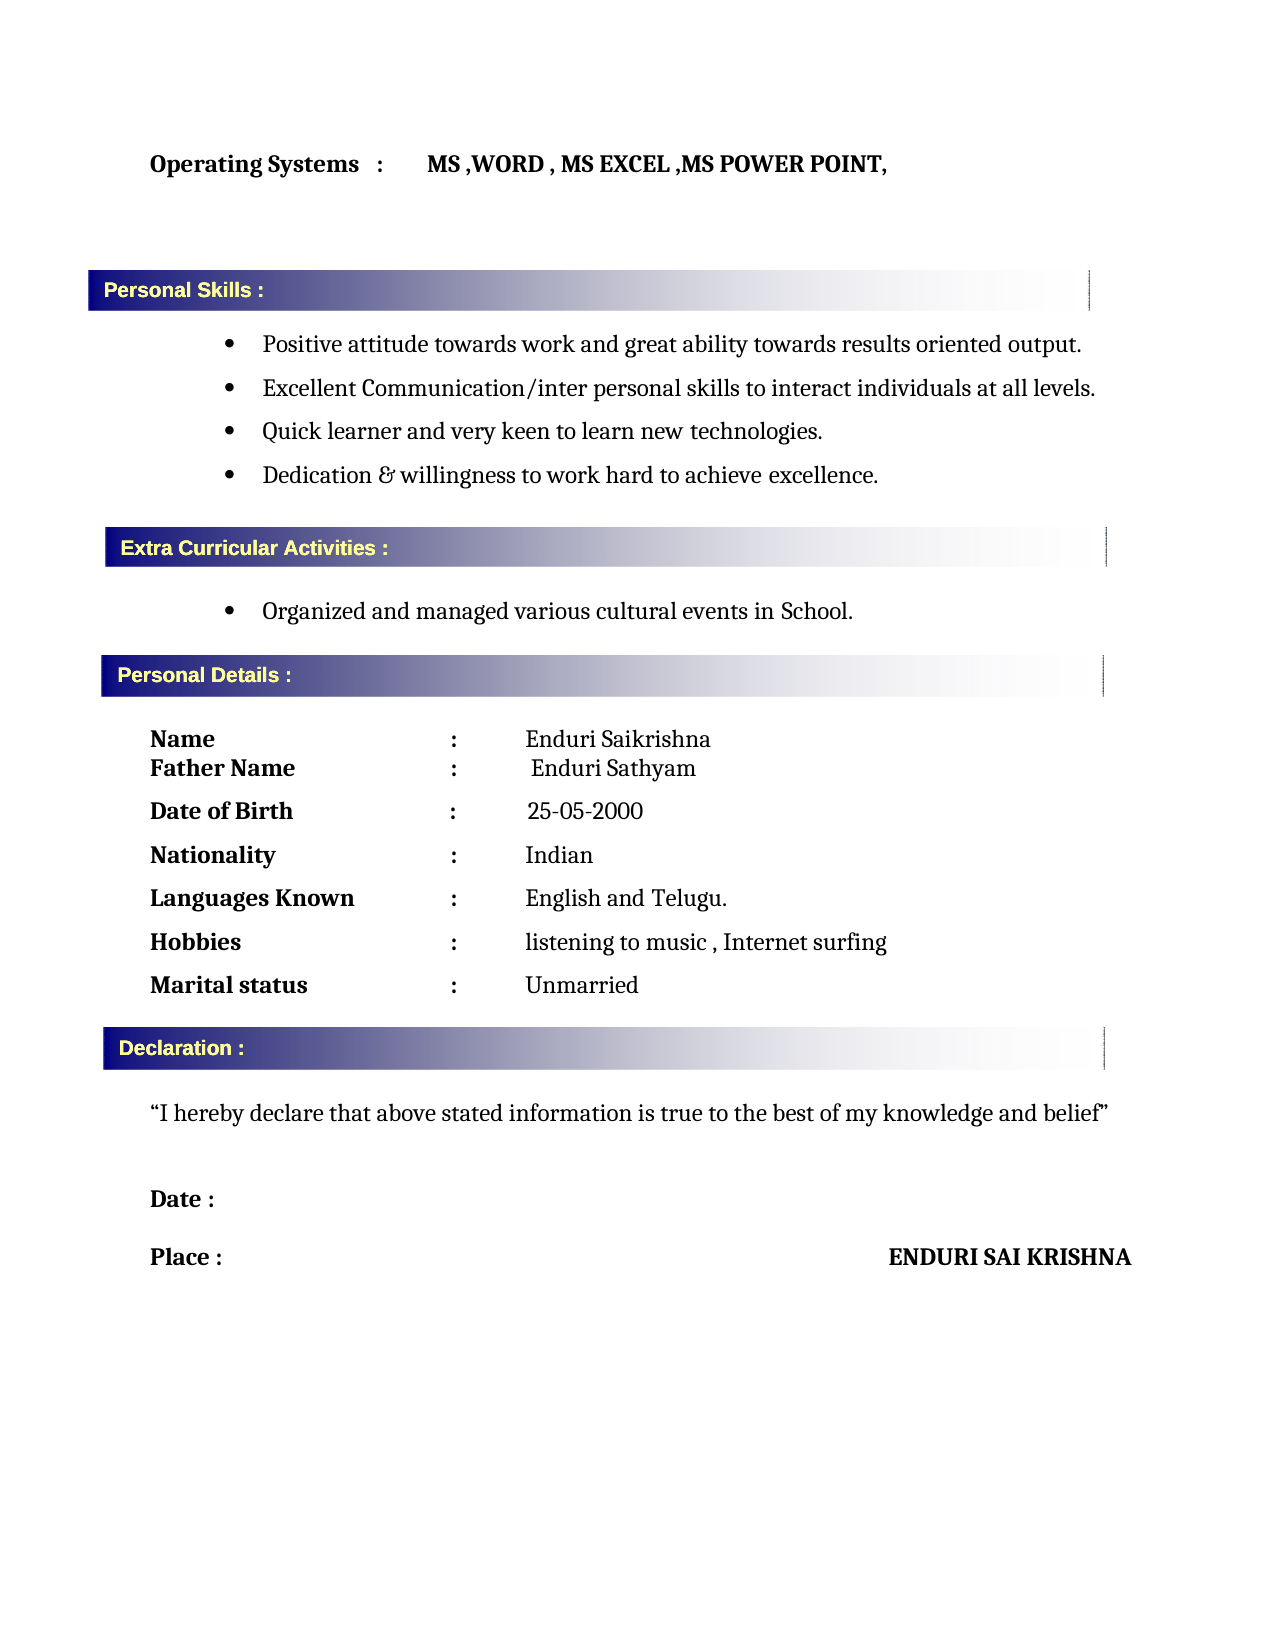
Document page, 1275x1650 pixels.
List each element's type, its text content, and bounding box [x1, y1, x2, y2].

picture [101, 655, 1104, 697]
text Place : ENDURI SAI KRISHNA [150, 1242, 1185, 1271]
picture [88, 270, 1090, 311]
text Languages Known : English and Telugu. [150, 884, 1185, 913]
text Date of Birth : 25-05-2000 [150, 797, 1185, 826]
picture [103, 1027, 1105, 1070]
list Organized and managed various cultural events in School. [225, 595, 1185, 625]
subtitle “I hereby declare that above stated information is true to the best of my knowledge and belief” [150, 1099, 1185, 1127]
subtitle Positive attitude towards work and great ability towards results oriented output. [225, 330, 1185, 359]
list Excellent Communication/inter personal skills to interact individuals at all levels. [225, 374, 1185, 403]
picture [105, 527, 1107, 567]
text Hobbies : listening to music , Internet surfing [150, 928, 1185, 957]
list Dedication & willingness to work hard to achieve excellence. [225, 461, 1185, 489]
text Name : Enduri Saikrishna Father Name : Enduri Sathyam [150, 725, 1185, 783]
text Marital status : Unmarried [150, 971, 1185, 1000]
list Quick learner and very keen to learn new technologies. [225, 417, 1185, 446]
text Date : [150, 1185, 1185, 1214]
subtitle Operating Systems : MS ,WORD , MS EXCEL ,MS POWER POINT, [150, 150, 1185, 179]
text Nationality : Indian [150, 841, 1185, 869]
